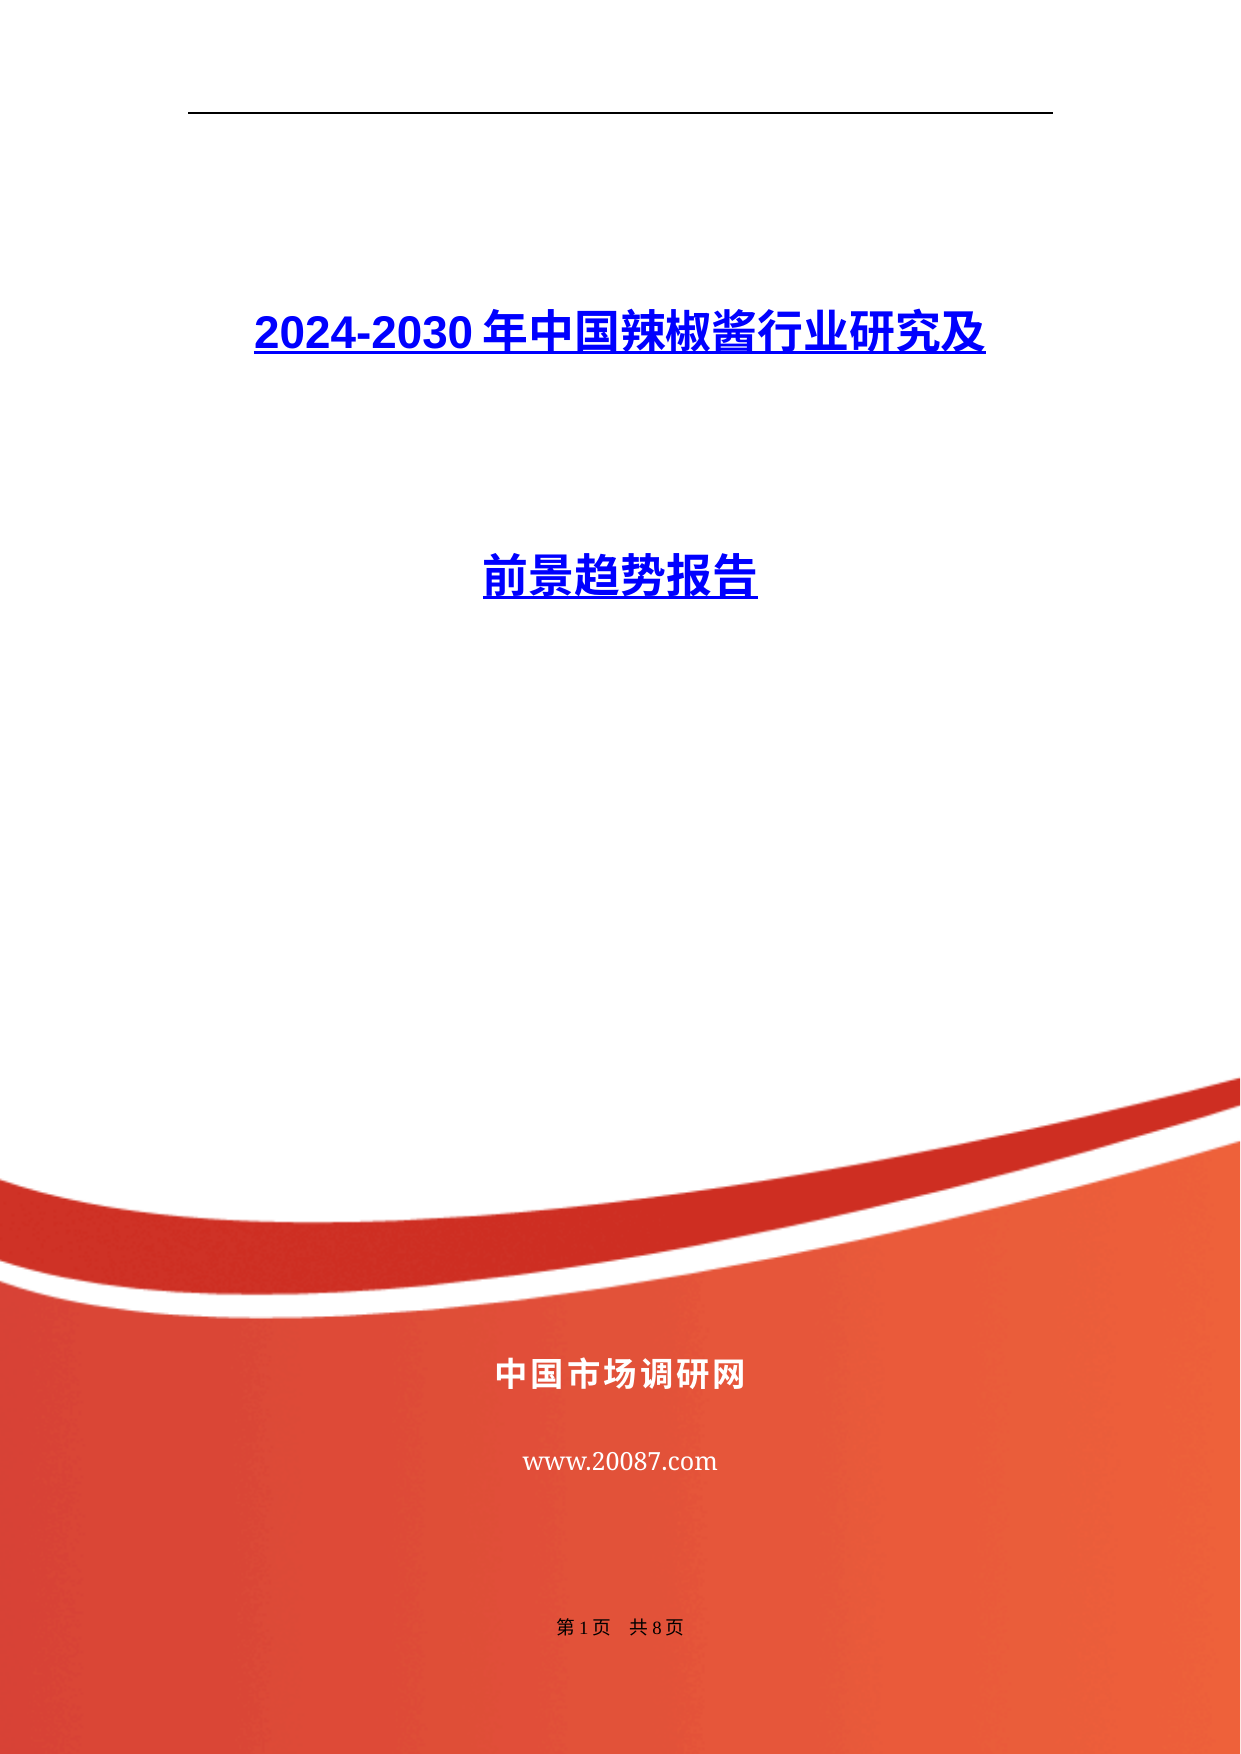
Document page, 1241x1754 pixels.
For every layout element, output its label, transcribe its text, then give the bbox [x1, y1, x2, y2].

table_header 2024-2030年中国辣椒酱行业研究及前景趋势报告 [188, 207, 1053, 773]
subtitle 中国市场调研网 [187, 1339, 1053, 1404]
picture [0, 1006, 1241, 1754]
text www.20087.com [187, 1428, 1053, 1493]
